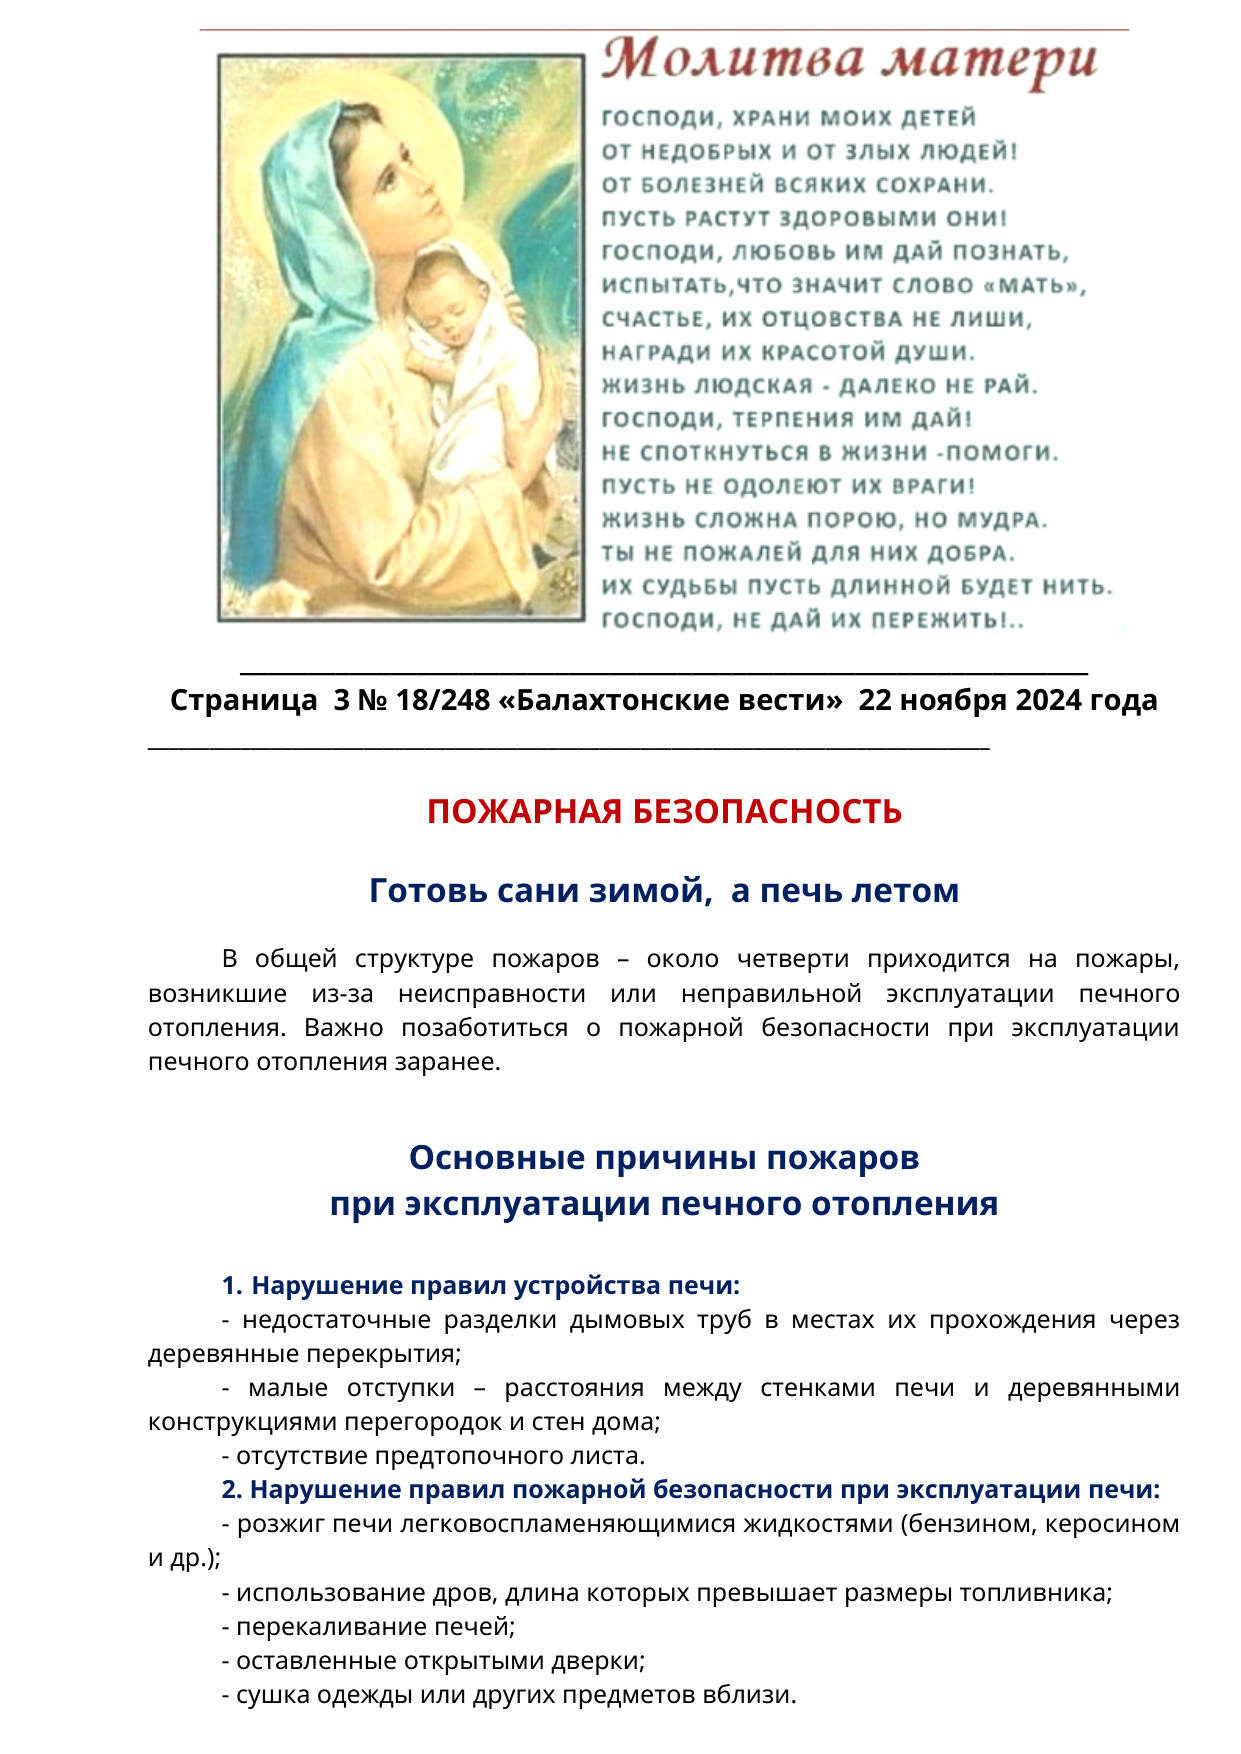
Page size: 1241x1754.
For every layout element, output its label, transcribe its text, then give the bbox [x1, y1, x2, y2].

text В общей структуре пожаров – около четверти приходится на пожары, возникшие из-за неисправности или неправильной эксплуатации печного отопления. Важно позаботиться о пожарной безопасности при эксплуатации печного отопления заранее. [148, 941, 1181, 1077]
text ______________________________________________________________ [148, 634, 1181, 680]
text - оставленные открытыми дверки; [148, 1642, 1181, 1676]
text - сушка одежды или других предметов вблизи. [148, 1676, 1181, 1710]
text - розжиг печи легковоспламеняющимися жидкостями (бензином, керосином и др.); [148, 1506, 1181, 1574]
text - недостаточные разделки дымовых труб в местах их прохождения через деревянные перекрытия; [148, 1302, 1181, 1370]
text __________________________________________________________________________________ [148, 719, 1181, 753]
text Страница 3 № 18/248 «Балахтонские вести» 22 ноября 2024 года [148, 680, 1181, 719]
text - перекаливание печей; [148, 1608, 1181, 1642]
text - отсутствие предтопочного листа. [148, 1438, 1181, 1472]
text 1. Нарушение правил устройства печи: [148, 1268, 1181, 1302]
text Готовь сани зимой, а печь летом [148, 867, 1181, 912]
text - малые отступки – расстояния между стенками печи и деревянными конструкциями перегородок и стен дома; [148, 1370, 1181, 1438]
text Основные причины пожаров [148, 1134, 1181, 1179]
text при эксплуатации печного отопления [148, 1179, 1181, 1225]
text 2. Нарушение правил пожарной безопасности при эксплуатации печи: [148, 1472, 1181, 1506]
text ПОЖАРНАЯ БЕЗОПАСНОСТЬ [148, 787, 1181, 833]
text - использование дров, длина которых превышает размеры топливника; [148, 1574, 1181, 1608]
